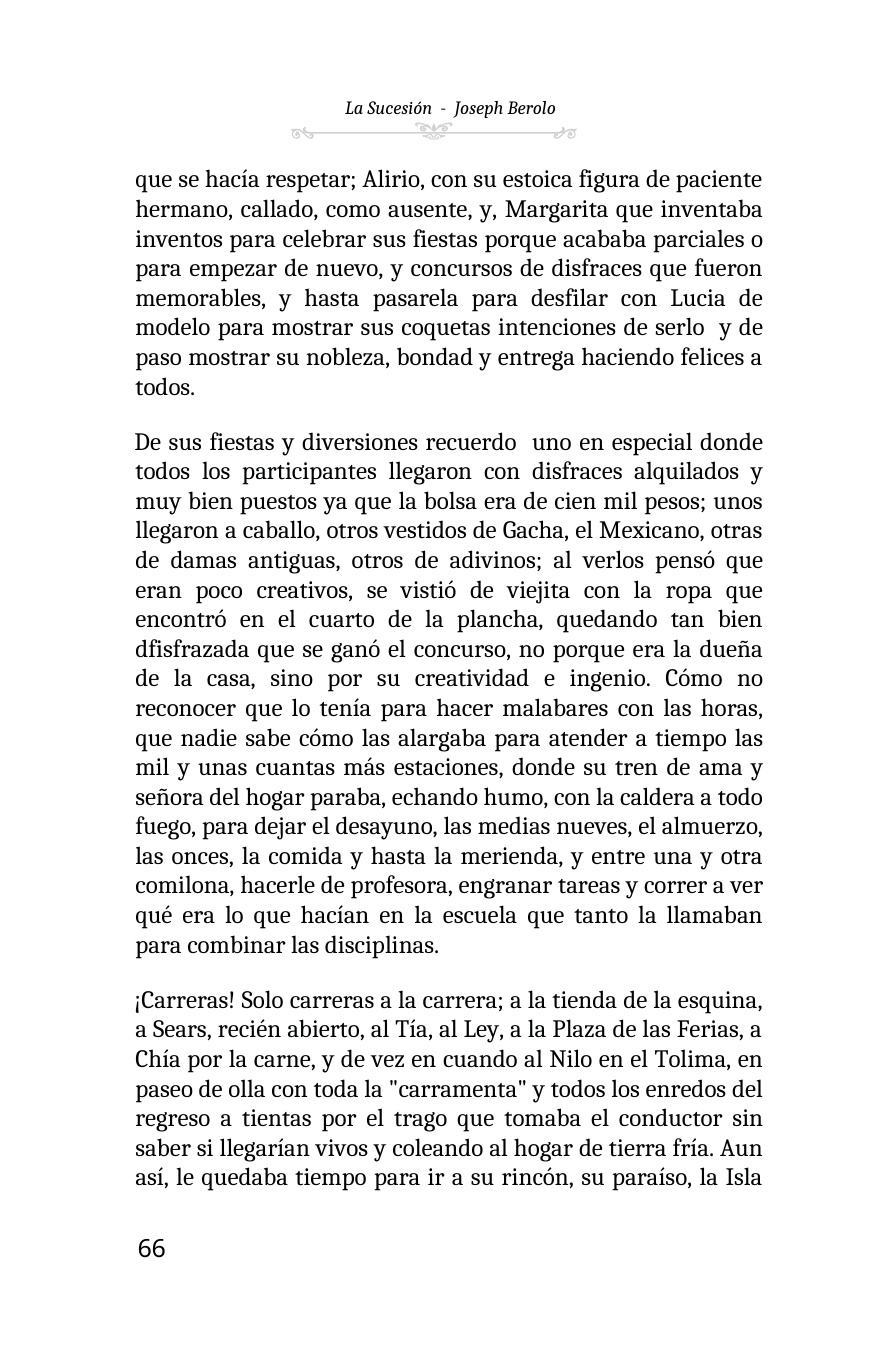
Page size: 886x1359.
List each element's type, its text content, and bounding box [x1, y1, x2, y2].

text De sus fiestas y diversiones recuerdo uno en especial donde todos los participantes llegaron con disfraces alquilados y muy bien puestos ya que la bolsa era de cien mil pesos; unos llegaron a caballo, otros vestidos de Gacha, el Mexicano, otras de damas antiguas, otros de adivinos; al verlos pensó que eran poco creativos, se vistió de viejita con la ropa que encontró en el cuarto de la plancha, quedando tan bien dfisfrazada que se ganó el concurso, no porque era la dueña de la casa, sino por su creatividad e ingenio. Cómo no reconocer que lo tenía para hacer malabares con las horas, que nadie sabe cómo las alargaba para atender a tiempo las mil y unas cuantas más estaciones, donde su tren de ama y señora del hogar paraba, echando humo, con la caldera a todo fuego, para dejar el desayuno, las medias nueves, el almuerzo, las onces, la comida y hasta la merienda, y entre una y otra comilona, hacerle de profesora, engranar tareas y correr a ver qué era lo que hacían en la escuela que tanto la llamaban para combinar las disciplinas. [134, 428, 764, 959]
